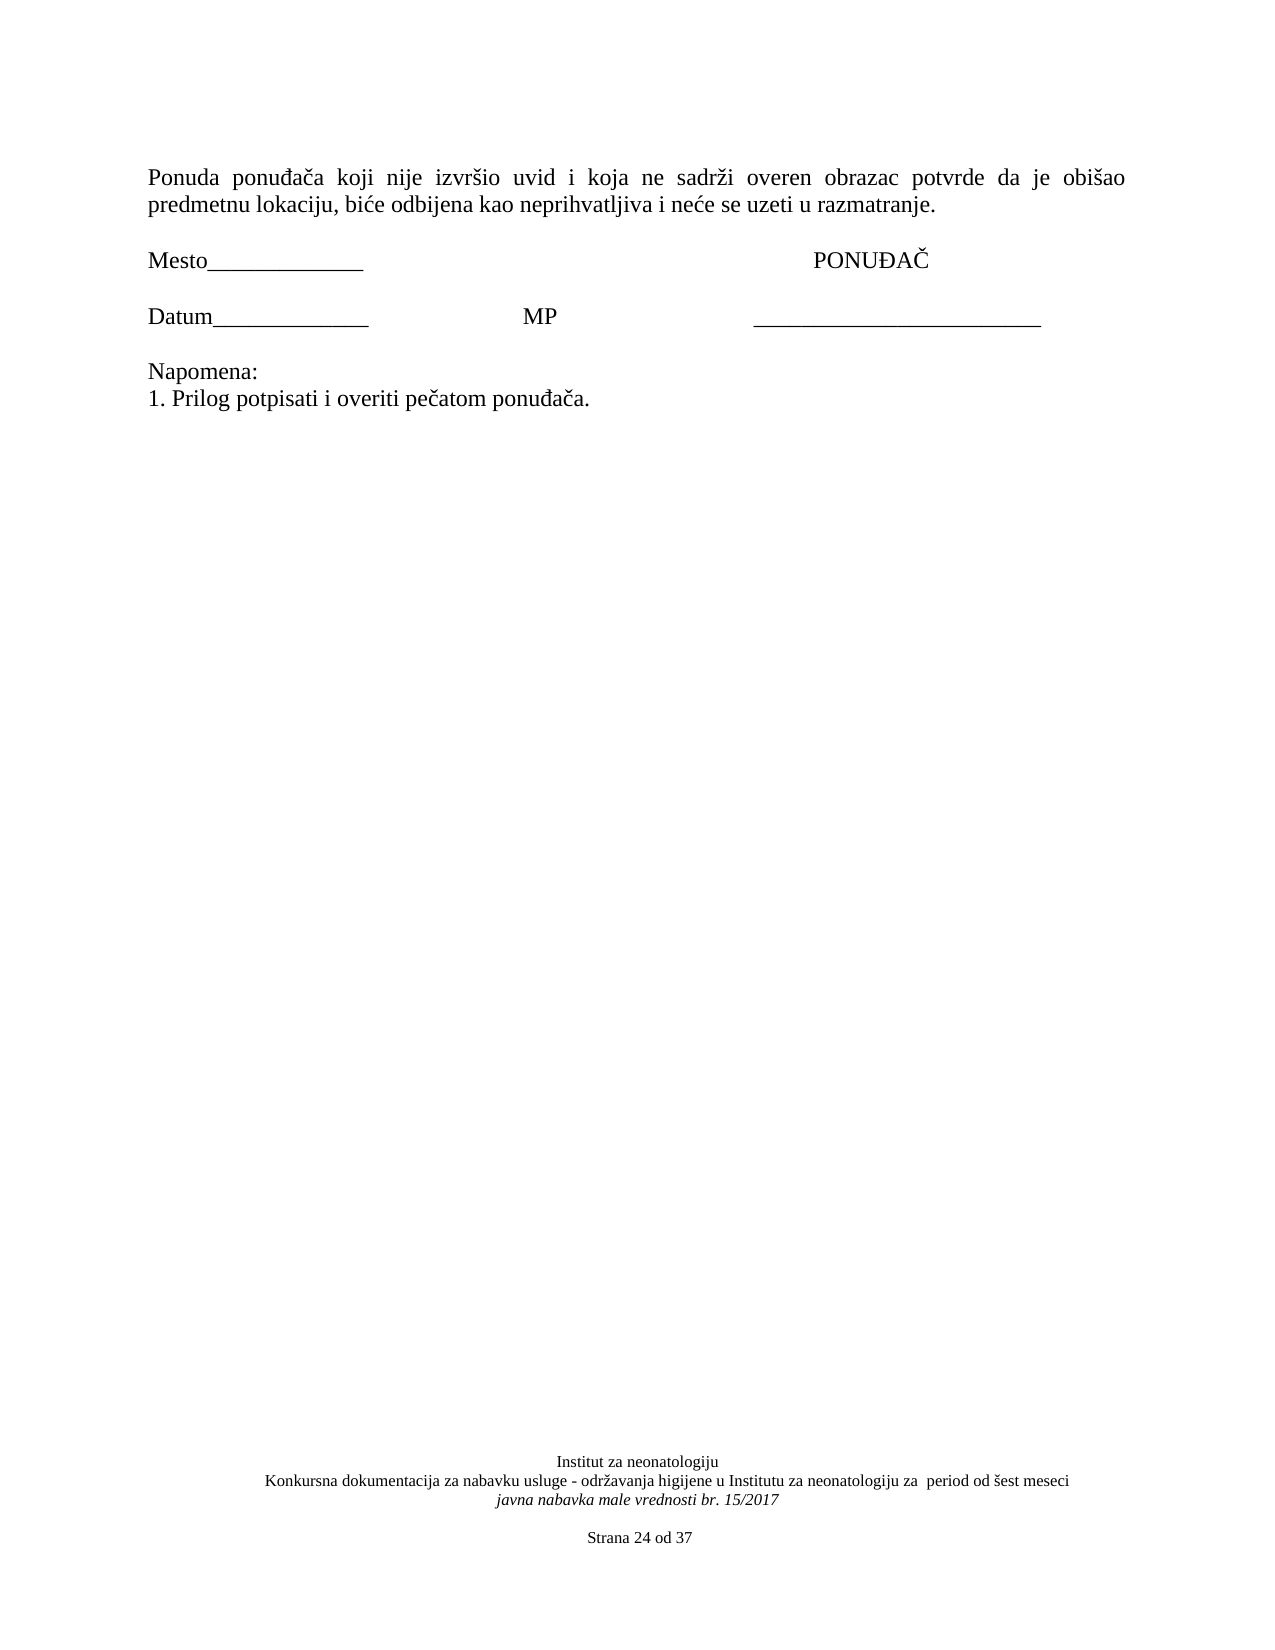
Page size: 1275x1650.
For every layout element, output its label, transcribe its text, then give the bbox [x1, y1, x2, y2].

text Napomena: [148, 357, 1127, 384]
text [148, 162, 1127, 218]
text Mesto_____________ PONUĐAČ [148, 246, 1127, 274]
text 1. Prilog potpisati i overiti pečatom ponuđača. [148, 384, 1127, 412]
text Datum_____________ MP ________________________ [148, 302, 1127, 329]
